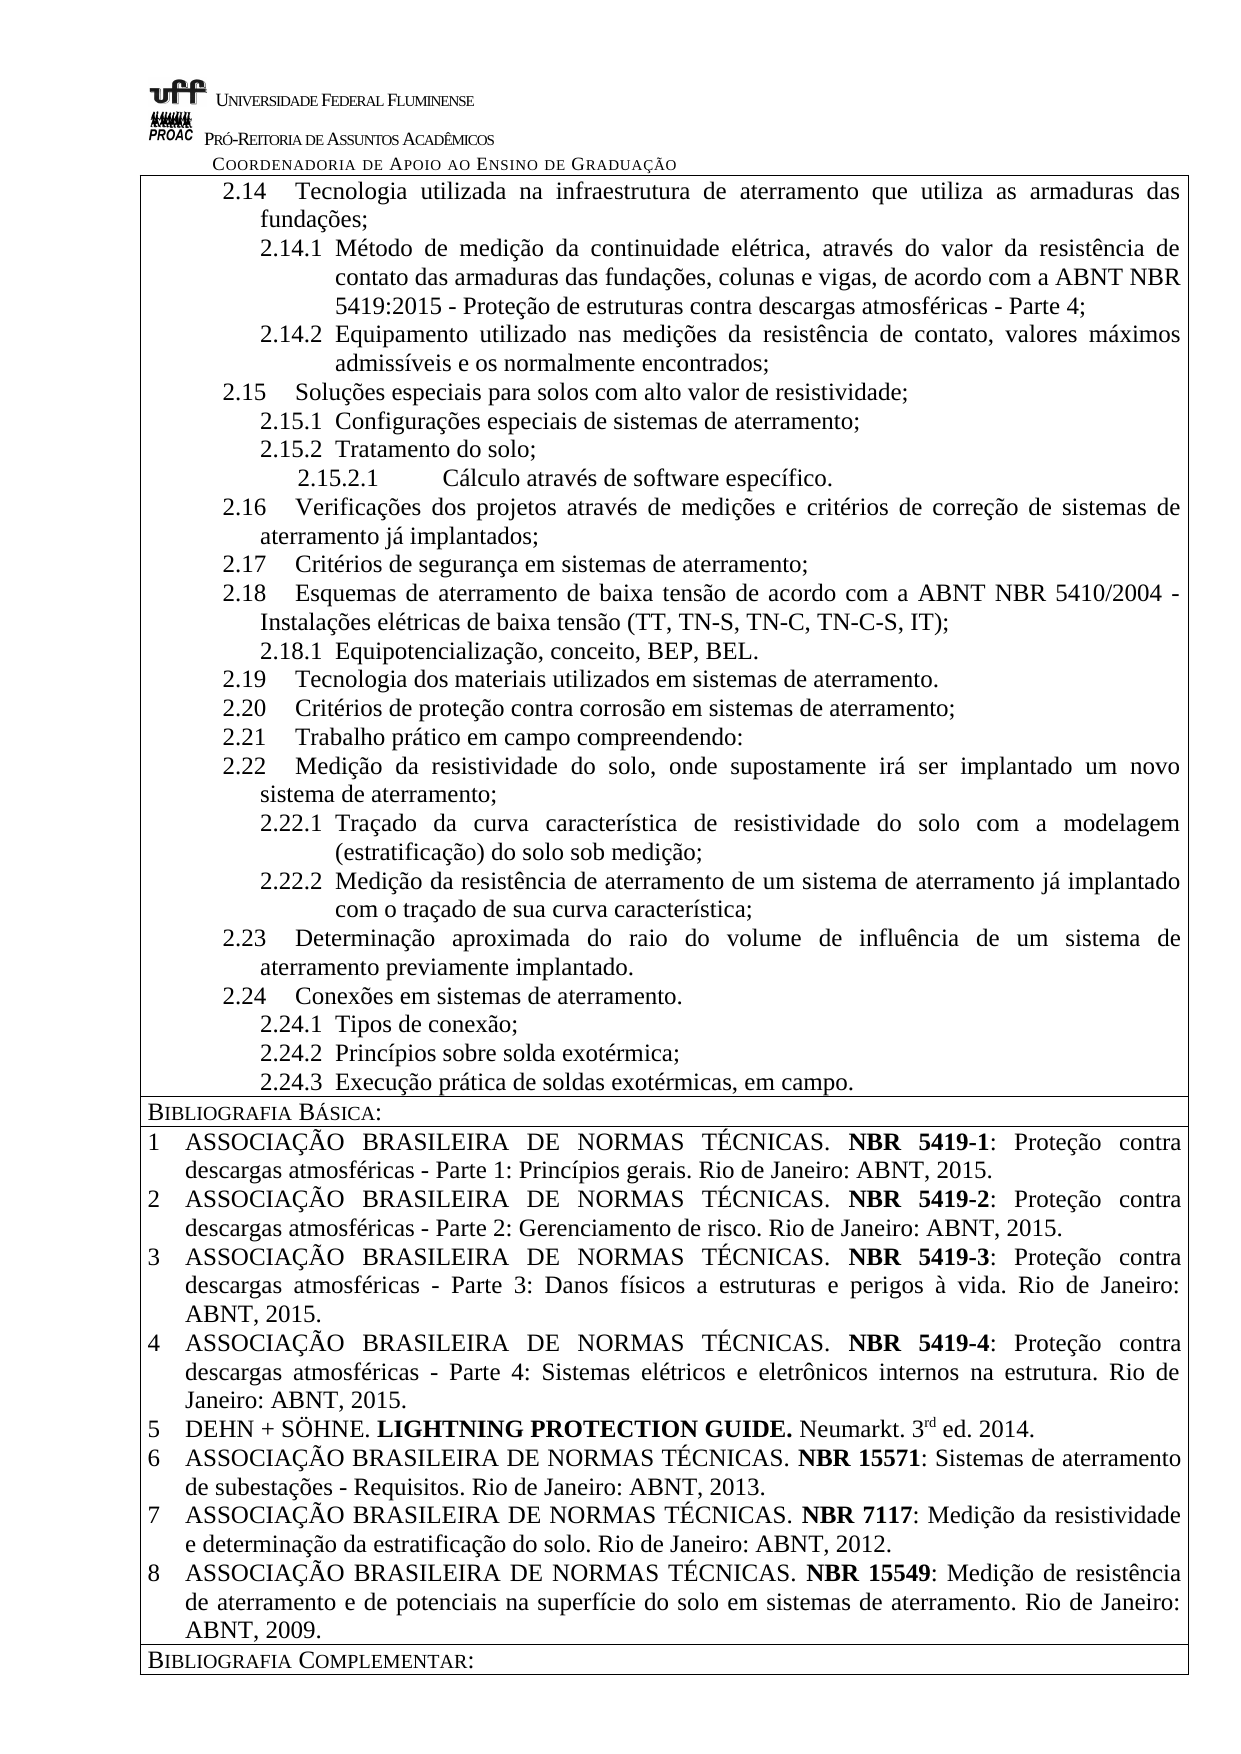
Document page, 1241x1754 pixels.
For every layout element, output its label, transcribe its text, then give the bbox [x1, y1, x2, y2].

table_cell Bibliografia Básica: [141, 1097, 1188, 1126]
table_cell ASSOCIAÇÃO BRASILEIRA DE NORMAS TÉCNICAS. NBR 5419-1: Proteção contra descargas atmosféricas - Parte 1: Princípios gerais. Rio de Janeiro: ABNT, 2015. ASSOCIAÇÃO BRASILEIRA DE NORMAS TÉCNICAS. NBR 5419-2: Proteção contra descargas atmosféricas - Parte 2: Gerenciamento de risco. Rio de Janeiro: ABNT, 2015. ASSOCIAÇÃO BRASILEIRA DE NORMAS TÉCNICAS. NBR 5419-3: Proteção contra descargas atmosféricas - Parte 3: Danos físicos a estruturas e perigos à vida. Rio de Janeiro: ABNT, 2015. ASSOCIAÇÃO BRASILEIRA DE NORMAS TÉCNICAS. NBR 5419-4: Proteção contra descargas atmosféricas - Parte 4: Sistemas elétricos e eletrônicos internos na estrutura. Rio de Janeiro: ABNT, 2015. DEHN + SÖHNE. LIGHTNING PROTECTION GUIDE. Neumarkt. 3rd ed. 2014. ASSOCIAÇÃO BRASILEIRA DE NORMAS TÉCNICAS. NBR 15571: Sistemas de aterramento de subestações - Requisitos. Rio de Janeiro: ABNT, 2013. ASSOCIAÇÃO BRASILEIRA DE NORMAS TÉCNICAS. NBR 7117: Medição da resistividade e determinação da estratificação do solo. Rio de Janeiro: ABNT, 2012. ASSOCIAÇÃO BRASILEIRA DE NORMAS TÉCNICAS. NBR 15549: Medição de resistência de aterramento e de potenciais na superfície do solo em sistemas de aterramento. Rio de Janeiro: ABNT, 2009. [141, 1127, 1188, 1644]
picture [147, 77, 208, 107]
table_cell Bibliografia Complementar: [141, 1645, 1188, 1674]
picture [147, 110, 194, 141]
